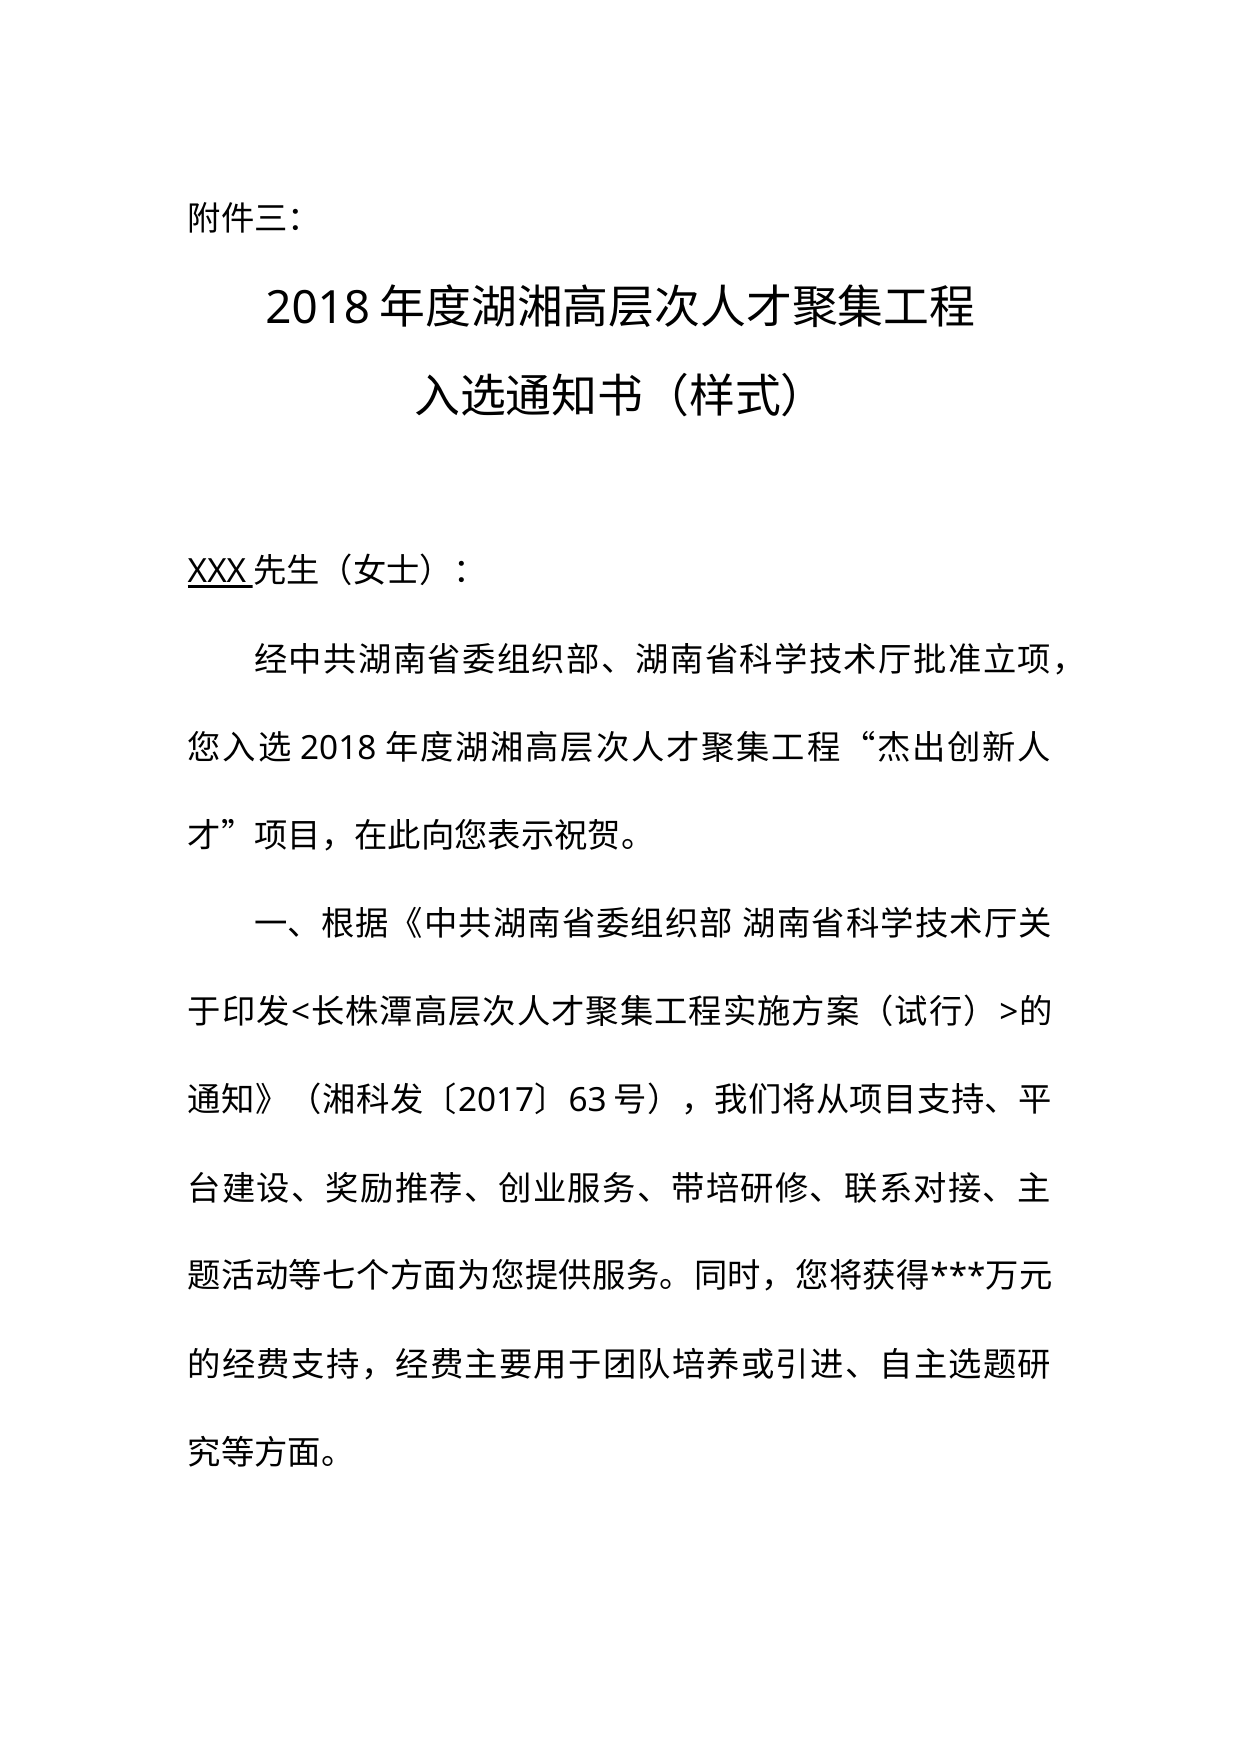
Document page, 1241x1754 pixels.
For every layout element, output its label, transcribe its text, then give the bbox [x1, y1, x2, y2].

text 入选通知书（样式） [187, 348, 1053, 436]
text 经中共湖南省委组织部、湖南省科学技术厅批准立项，您入选2018年度湖湘高层次人才聚集工程“杰出创新人才”项目，在此向您表示祝贺。 [187, 613, 1053, 877]
list 根据《中共湖南省委组织部 湖南省科学技术厅关于印发<长株潭高层次人才聚集工程实施方案（试行）>的通知》（湘科发〔2017〕63号），我们将从项目支持、平台建设、奖励推荐、创业服务、带培研修、联系对接、主题活动等七个方面为您提供服务。同时，您将获得***万元的经费支持，经费主要用于团队培养或引进、自主选题研究等方面。 [187, 877, 1053, 1494]
text 2018年度湖湘高层次人才聚集工程 [187, 260, 1053, 348]
text 附件三： [187, 172, 1053, 260]
text XXX先生（女士）： [187, 524, 1053, 613]
